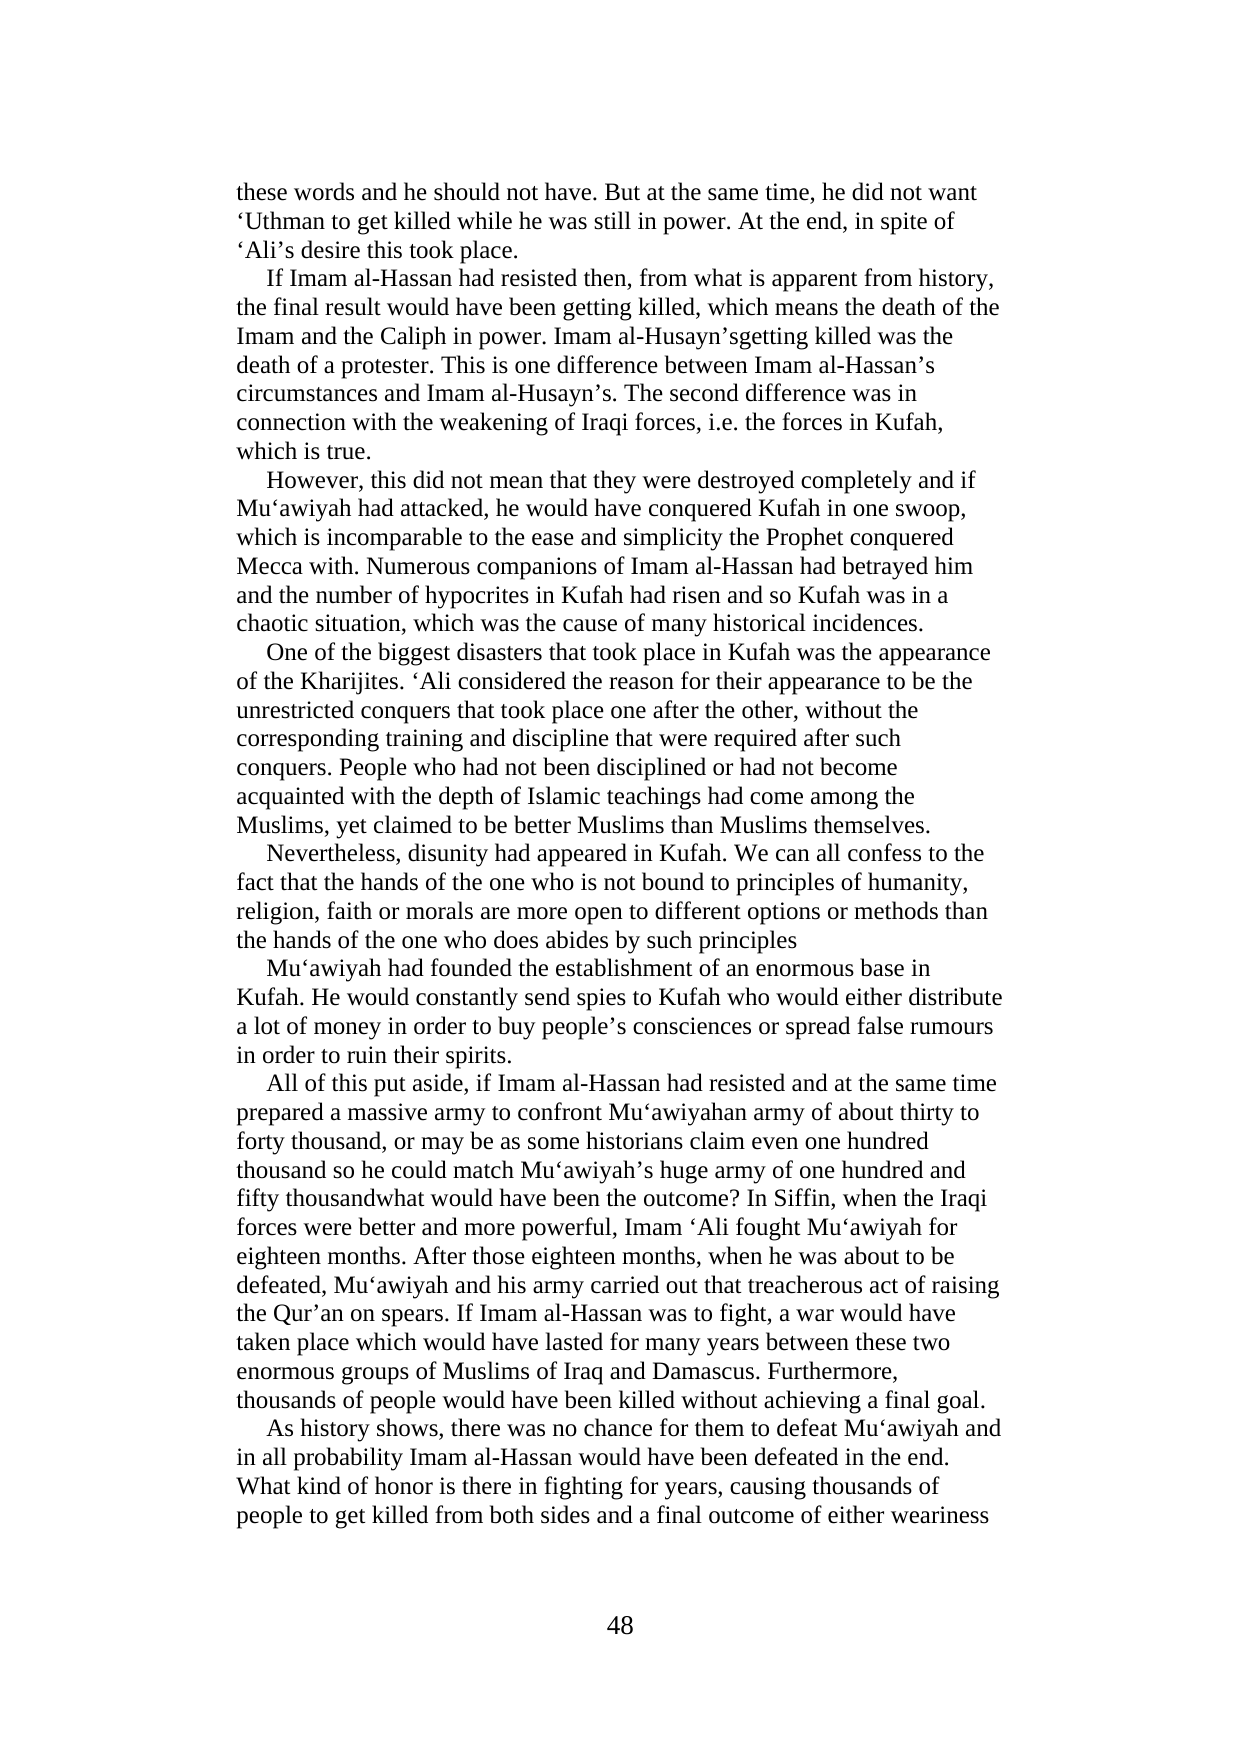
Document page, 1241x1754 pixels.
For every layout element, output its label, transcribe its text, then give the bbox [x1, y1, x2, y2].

text Nevertheless, disunity had appeared in Kufah. We can all confess to the fact that the hands of the one who is not bound to principles of humanity, religion, faith or morals are more open to different options or methods than the hands of the one who does abides by such principles [236, 838, 1004, 953]
text One of the biggest disasters that took place in Kufah was the appearance of the Kharijites. ‘Ali considered the reason for their appearance to be the unrestricted conquers that took place one after the other, without the corresponding training and discipline that were required after such conquers. People who had not been disciplined or had not become acquainted with the depth of Islamic teachings had come among the Muslims, yet claimed to be better Muslims than Muslims themselves. [236, 637, 1004, 838]
text All of this put aside, if Imam al-Hassan had resisted and at the same time prepared a massive army to confront Mu‘awiyahan army of about thirty to forty thousand, or may be as some historians claim even one hundred thousand so he could match Mu‘awiyah’s huge army of one hundred and fifty thousandwhat would have been the outcome? In Siffin, when the Iraqi forces were better and more powerful, Imam ‘Ali fought Mu‘awiyah for eighteen months. After those eighteen months, when he was about to be defeated, Mu‘awiyah and his army carried out that treacherous act of raising the Qur’an on spears. If Imam al-Hassan was to fight, a war would have taken place which would have lasted for many years between these two enormous groups of Muslims of Iraq and Damascus. Furthermore, thousands of people would have been killed without achieving a final goal. [236, 1068, 1004, 1413]
text As history shows, there was no chance for them to defeat Mu‘awiyah and in all probability Imam al-Hassan would have been defeated in the end. What kind of honor is there in fighting for years, causing thousands of people to get killed from both sides and a final outcome of either weariness [236, 1413, 1004, 1528]
text However, this did not mean that they were destroyed completely and if Mu‘awiyah had attacked, he would have conquered Kufah in one swoop, which is incomparable to the ease and simplicity the Prophet conquered Mecca with. Numerous companions of Imam al-Hassan had betrayed him and the number of hypocrites in Kufah had risen and so Kufah was in a chaotic situation, which was the cause of many historical incidences. [236, 465, 1004, 637]
text Mu‘awiyah had founded the establishment of an enormous base in Kufah. He would constantly send spies to Kufah who would either distribute a lot of money in order to buy people’s consciences or spread false rumours in order to ruin their spirits. [236, 953, 1004, 1068]
text these words and he should not have. But at the same time, he did not want ‘Uthman to get killed while he was still in power. At the end, in spite of ‘Ali’s desire this took place. [236, 177, 1004, 263]
text If Imam al-Hassan had resisted then, from what is apparent from history, the final result would have been getting killed, which means the death of the Imam and the Caliph in power. Imam al-Husayn’sgetting killed was the death of a protester. This is one difference between Imam al-Hassan’s circumstances and Imam al-Husayn’s. The second difference was in connection with the weakening of Iraqi forces, i.e. the forces in Kufah, which is true. [236, 263, 1004, 465]
